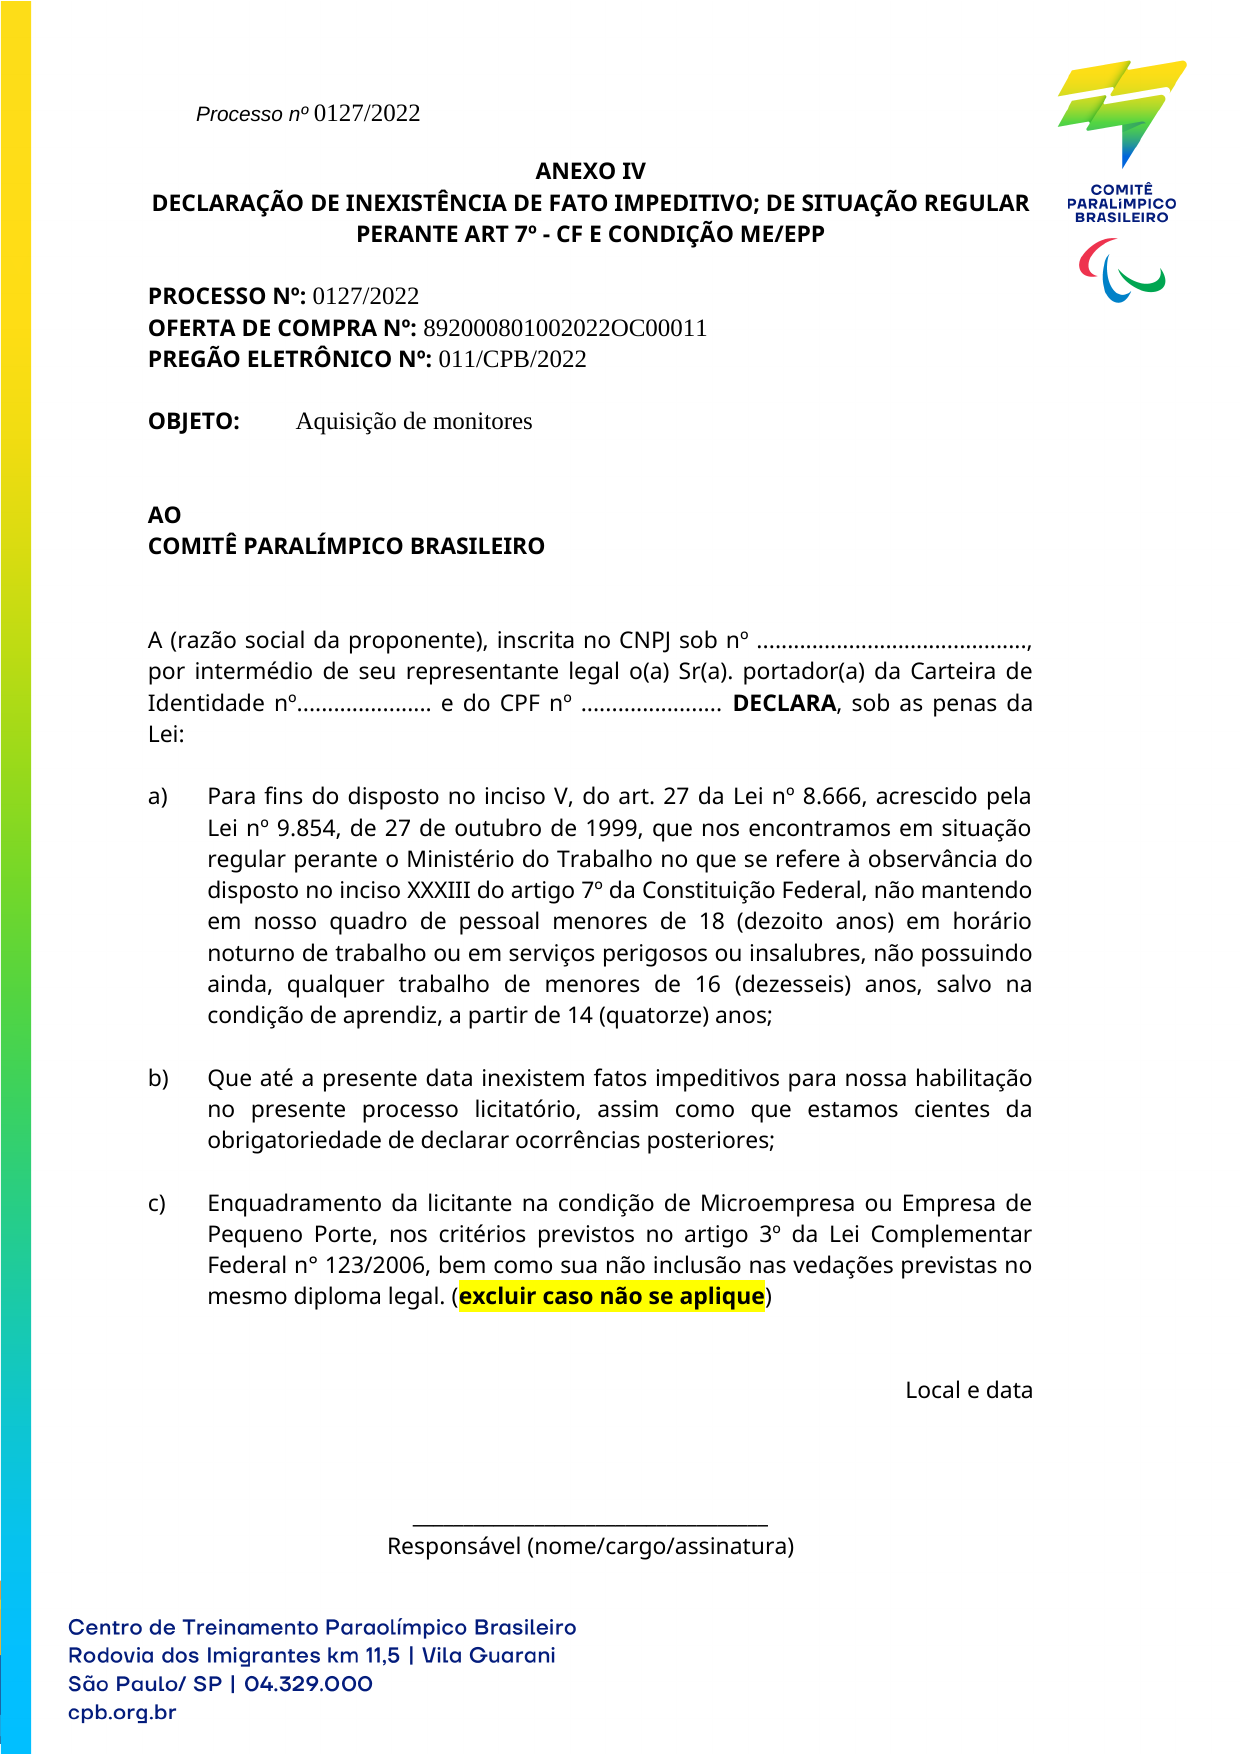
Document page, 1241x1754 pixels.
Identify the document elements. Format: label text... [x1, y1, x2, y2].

text DECLARAÇÃO DE INEXISTÊNCIA DE FATO IMPEDITIVO; DE SITUAÇÃO REGULAR PERANTE ART 7º - CF E CONDIÇÃO ME/EPP [148, 187, 1034, 249]
text A (razão social da proponente), inscrita no CNPJ sob nº ............................................, por intermédio de seu representante legal o(a) Sr(a). portador(a) da Carteira de Identidade nº...................... e do CPF nº ....................... DECLARA, sob as penas da Lei: [148, 624, 1034, 749]
text ANEXO IV [148, 155, 1034, 187]
text PREGÃO ELETRÔNICO Nº: [148, 343, 1034, 374]
text Local e data [295, 1374, 1034, 1405]
list Para fins do disposto no inciso V, do art. 27 da Lei nº 8.666, acrescido pela Lei nº 9.854, de 27 de outubro de 1999, que nos encontramos em situação regular perante o Ministério do Trabalho no que se refere à observância do disposto no inciso XXXIII do artigo 7º da Constituição Federal, não mantendo em nosso quadro de pessoal menores de 18 (dezoito anos) em horário noturno de trabalho ou em serviços perigosos ou insalubres, não possuindo ainda, qualquer trabalho de menores de 16 (dezesseis) anos, salvo na condição de aprendiz, a partir de 14 (quatorze) anos; [148, 780, 1034, 1030]
text ___________________________________ [148, 1499, 1034, 1530]
text OFERTA DE COMPRA Nº: [148, 312, 1034, 343]
picture [0, 1, 1241, 1754]
text PROCESSO Nº: [148, 280, 1034, 312]
text Responsável (nome/cargo/assinatura) [148, 1530, 1034, 1562]
list Enquadramento da licitante na condição de Microempresa ou Empresa de Pequeno Porte, nos critérios previstos no artigo 3º da Lei Complementar Federal n° 123/2006, bem como sua não inclusão nas vedações previstas no mesmo diploma legal. (excluir caso não se aplique) [148, 1187, 1034, 1312]
text AO [148, 499, 1034, 530]
text OBJETO: [148, 405, 1034, 437]
text COMITÊ PARALÍMPICO BRASILEIRO [148, 530, 1034, 562]
list Que até a presente data inexistem fatos impeditivos para nossa habilitação no presente processo licitatório, assim como que estamos cientes da obrigatoriedade de declarar ocorrências posteriores; [148, 1062, 1034, 1155]
